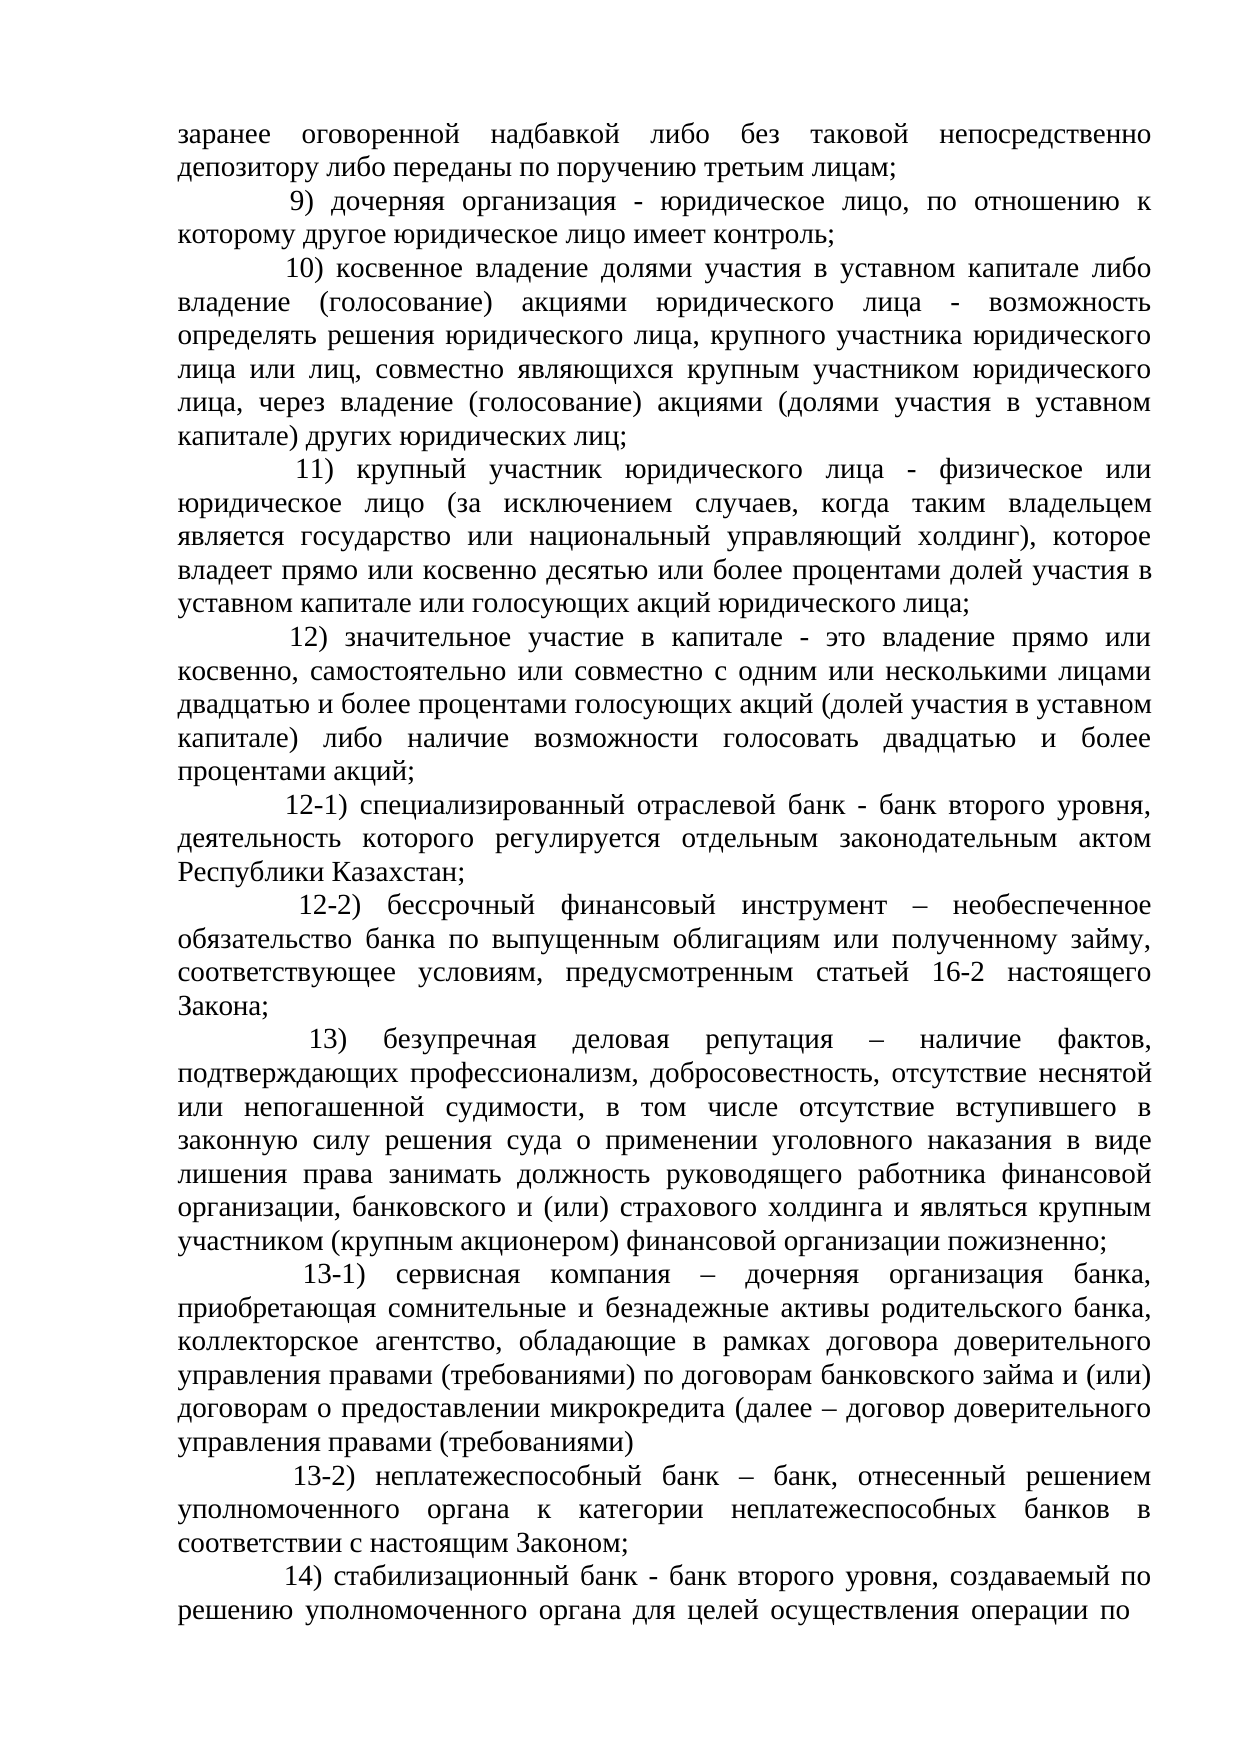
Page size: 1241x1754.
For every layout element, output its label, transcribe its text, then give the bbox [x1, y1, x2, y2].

list косвенное владение долями участия в уставном капитале либо владение (голосование) акциями юридического лица - возможность определять решения юридического лица, крупного участника юридического лица или лиц, совместно являющихся крупным участником юридического лица, через владение (голосование) акциями (долями участия в уставном капитале) других юридических лиц; [177, 250, 1152, 451]
list крупный участник юридического лица - физическое или юридическое лицо (за исключением случаев, когда таким владельцем является государство или национальный управляющий холдинг), которое владеет прямо или косвенно десятью или более процентами долей участия в уставном капитале или голосующих акций юридического лица; [177, 451, 1152, 619]
text 13-2) неплатежеспособный банк – банк, отнесенный решением уполномоченного органа к категории неплатежеспособных банков в соответствии с настоящим Законом; [177, 1458, 1152, 1558]
list значительное участие в капитале - это владение прямо или косвенно, самостоятельно или совместно с одним или несколькими лицами двадцатью и более процентами голосующих акций (долей участия в уставном капитале) либо наличие возможности голосовать двадцатью и более процентами акций; [177, 619, 1152, 787]
text заранее оговоренной надбавкой либо без таковой непосредственно депозитору либо переданы по поручению третьим лицам; [177, 116, 1151, 183]
list стабилизационный банк - банк второго уровня, создаваемый по решению уполномоченного органа для целей осуществления операции по [177, 1558, 1152, 1625]
list безупречная деловая репутация – наличие фактов, подтверждающих профессионализм, добросовестность, отсутствие неснятой или непогашенной судимости, в том числе отсутствие вступившего в законную силу решения суда о применении уголовного наказания в виде лишения права занимать должность руководящего работника финансовой организации, банковского и (или) страхового холдинга и являться крупным участником (крупным акционером) финансовой организации пожизненно; [177, 1022, 1153, 1256]
text 12-2) бессрочный финансовый инструмент – необеспеченное обязательство банка по выпущенным облигациям или полученному займу, соответствующее условиям, предусмотренным статьей 16-2 настоящего Закона; [177, 887, 1152, 1022]
list дочерняя организация - юридическое лицо, по отношению к которому другое юридическое лицо имеет контроль; [177, 183, 1152, 250]
text 12-1) специализированный отраслевой банк - банк второго уровня, деятельность которого регулируется отдельным законодательным актом Республики Казахстан; [177, 787, 1152, 887]
text 13-1) сервисная компания – дочерняя организация банка, приобретающая сомнительные и безнадежные активы родительского банка, коллекторское агентство, обладающие в рамках договора доверительного управления правами (требованиями) по договорам банковского займа и (или) договорам о предоставлении микрокредита (далее – договор доверительного управления правами (требованиями) [177, 1256, 1152, 1458]
